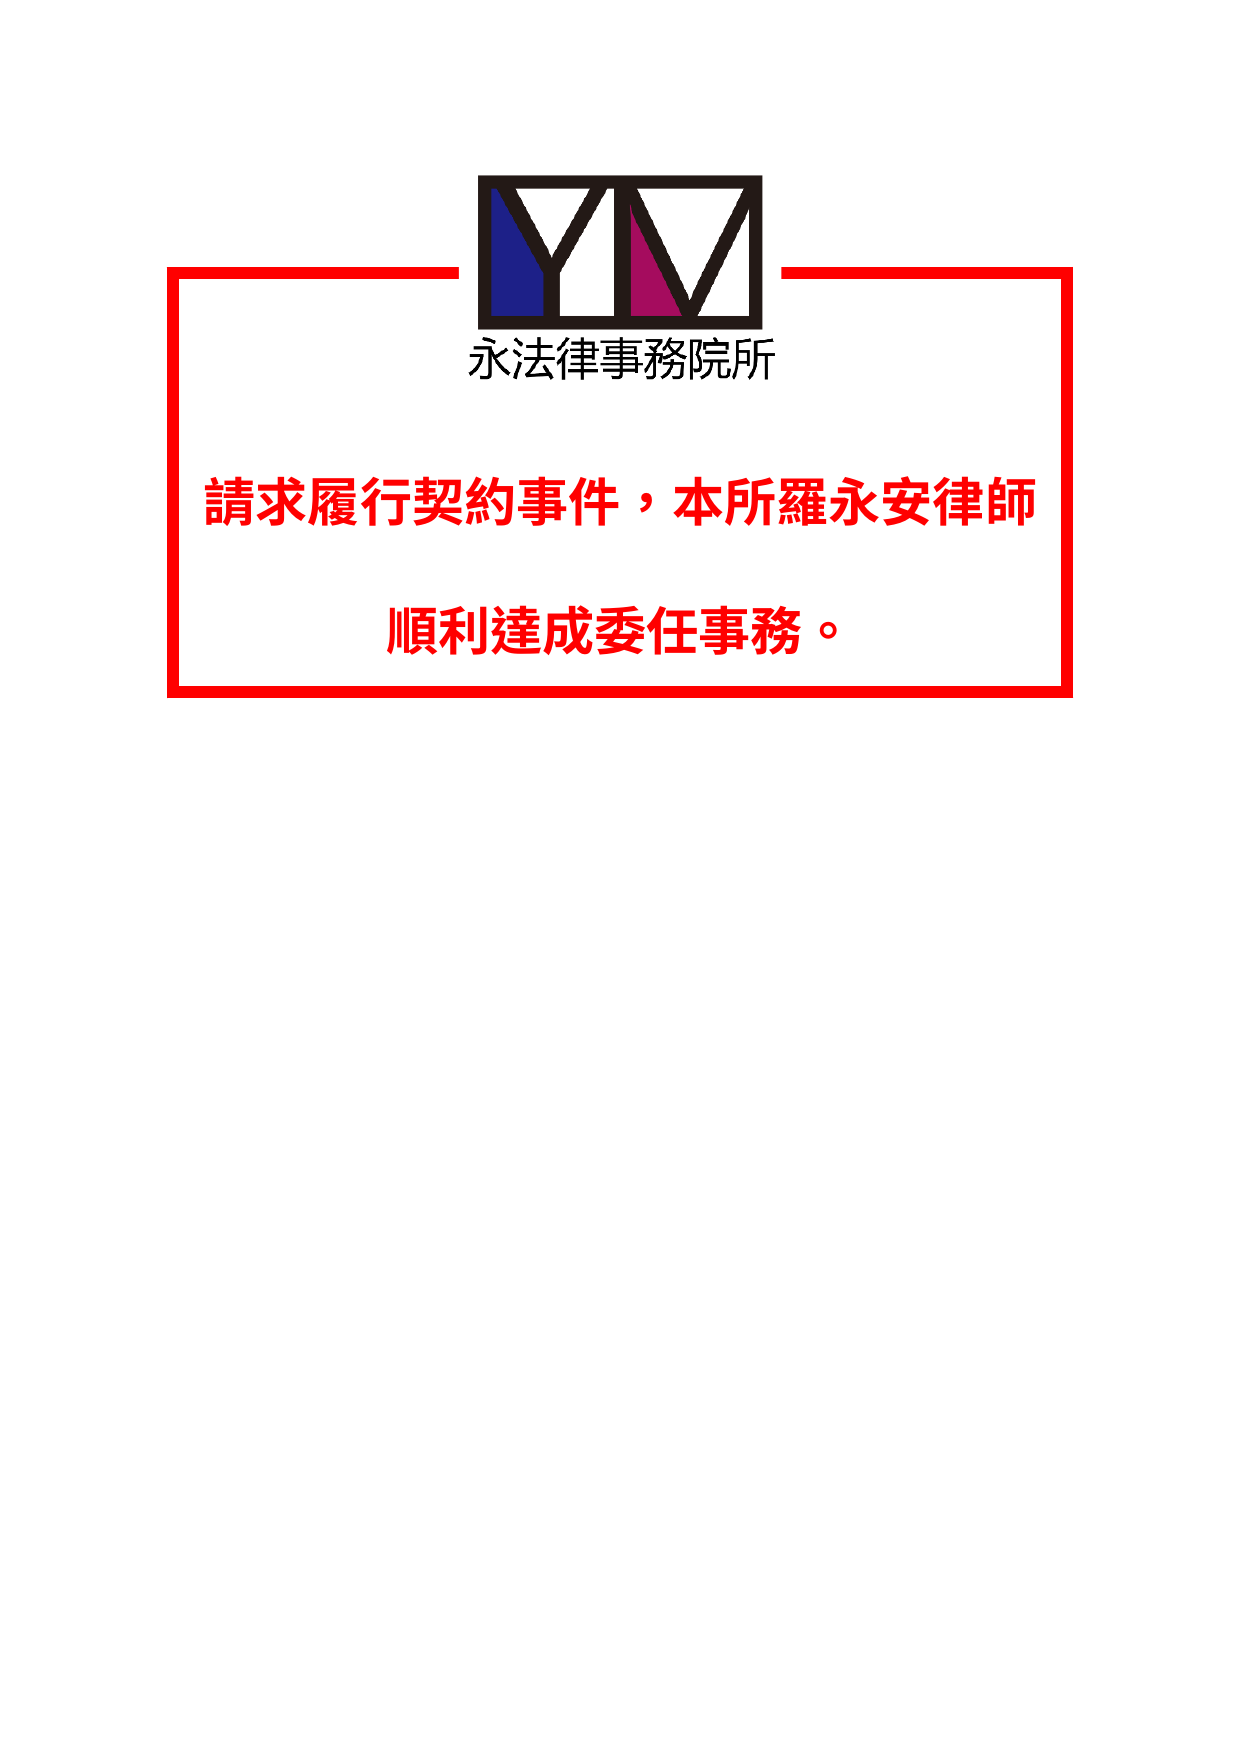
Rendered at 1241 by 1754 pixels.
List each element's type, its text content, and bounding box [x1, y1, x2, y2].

picture [458, 164, 782, 387]
text 請求履行契約事件，本所羅永安律師順利達成委任事務。 [179, 427, 1061, 686]
